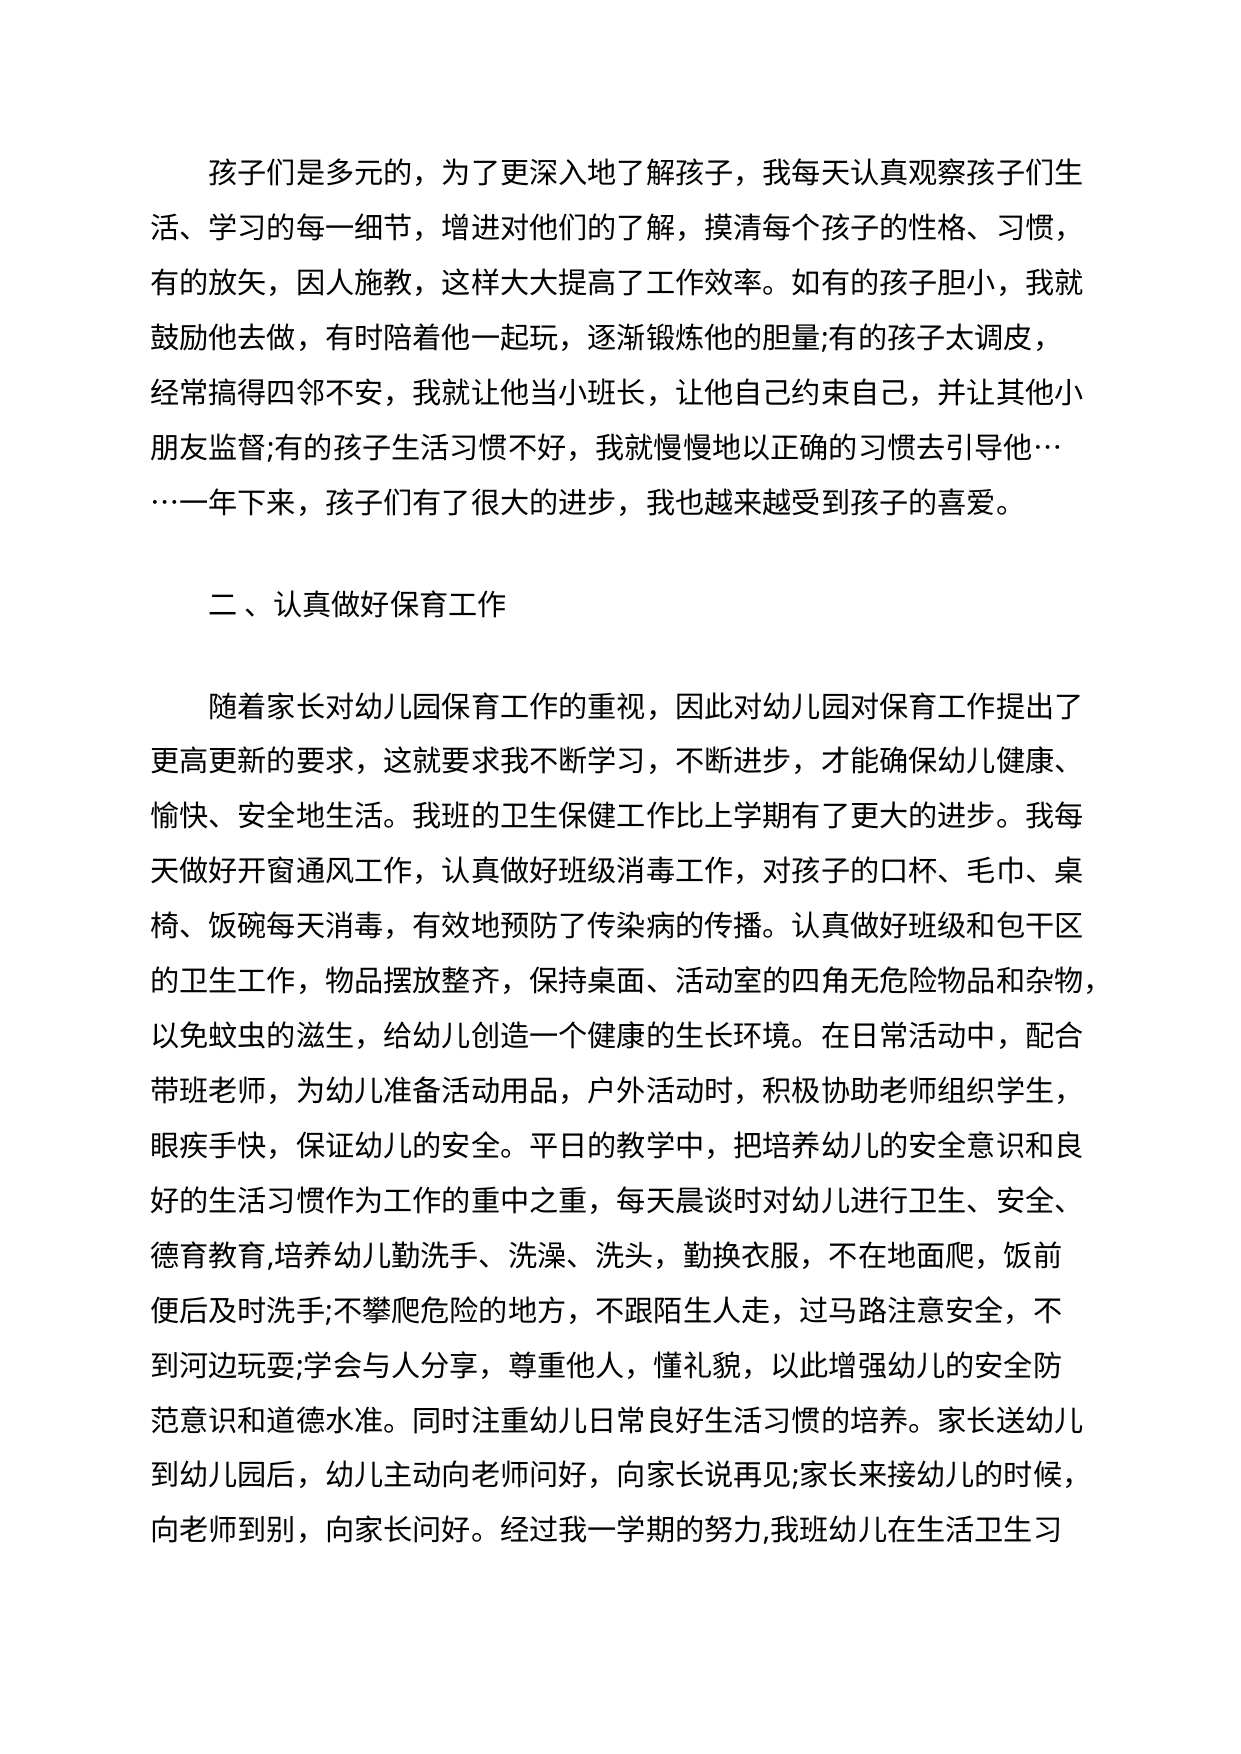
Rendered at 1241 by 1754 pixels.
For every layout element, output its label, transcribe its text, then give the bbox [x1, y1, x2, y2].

text 二 、认真做好保育工作 [150, 581, 1090, 624]
text 孩子们是多元的，为了更深入地了解孩子，我每天认真观察孩子们生活、学习的每一细节，增进对他们的了解，摸清每个孩子的性格、习惯，有的放矢，因人施教，这样大大提高了工作效率。如有的孩子胆小，我就鼓励他去做，有时陪着他一起玩，逐渐锻炼他的胆量;有的孩子太调皮，经常搞得四邻不安，我就让他当小班长，让他自己约束自己，并让其他小朋友监督;有的孩子生活习惯不好，我就慢慢地以正确的习惯去引导他……一年下来，孩子们有了很大的进步，我也越来越受到孩子的喜爱。 [150, 150, 1090, 522]
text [150, 683, 1090, 1549]
